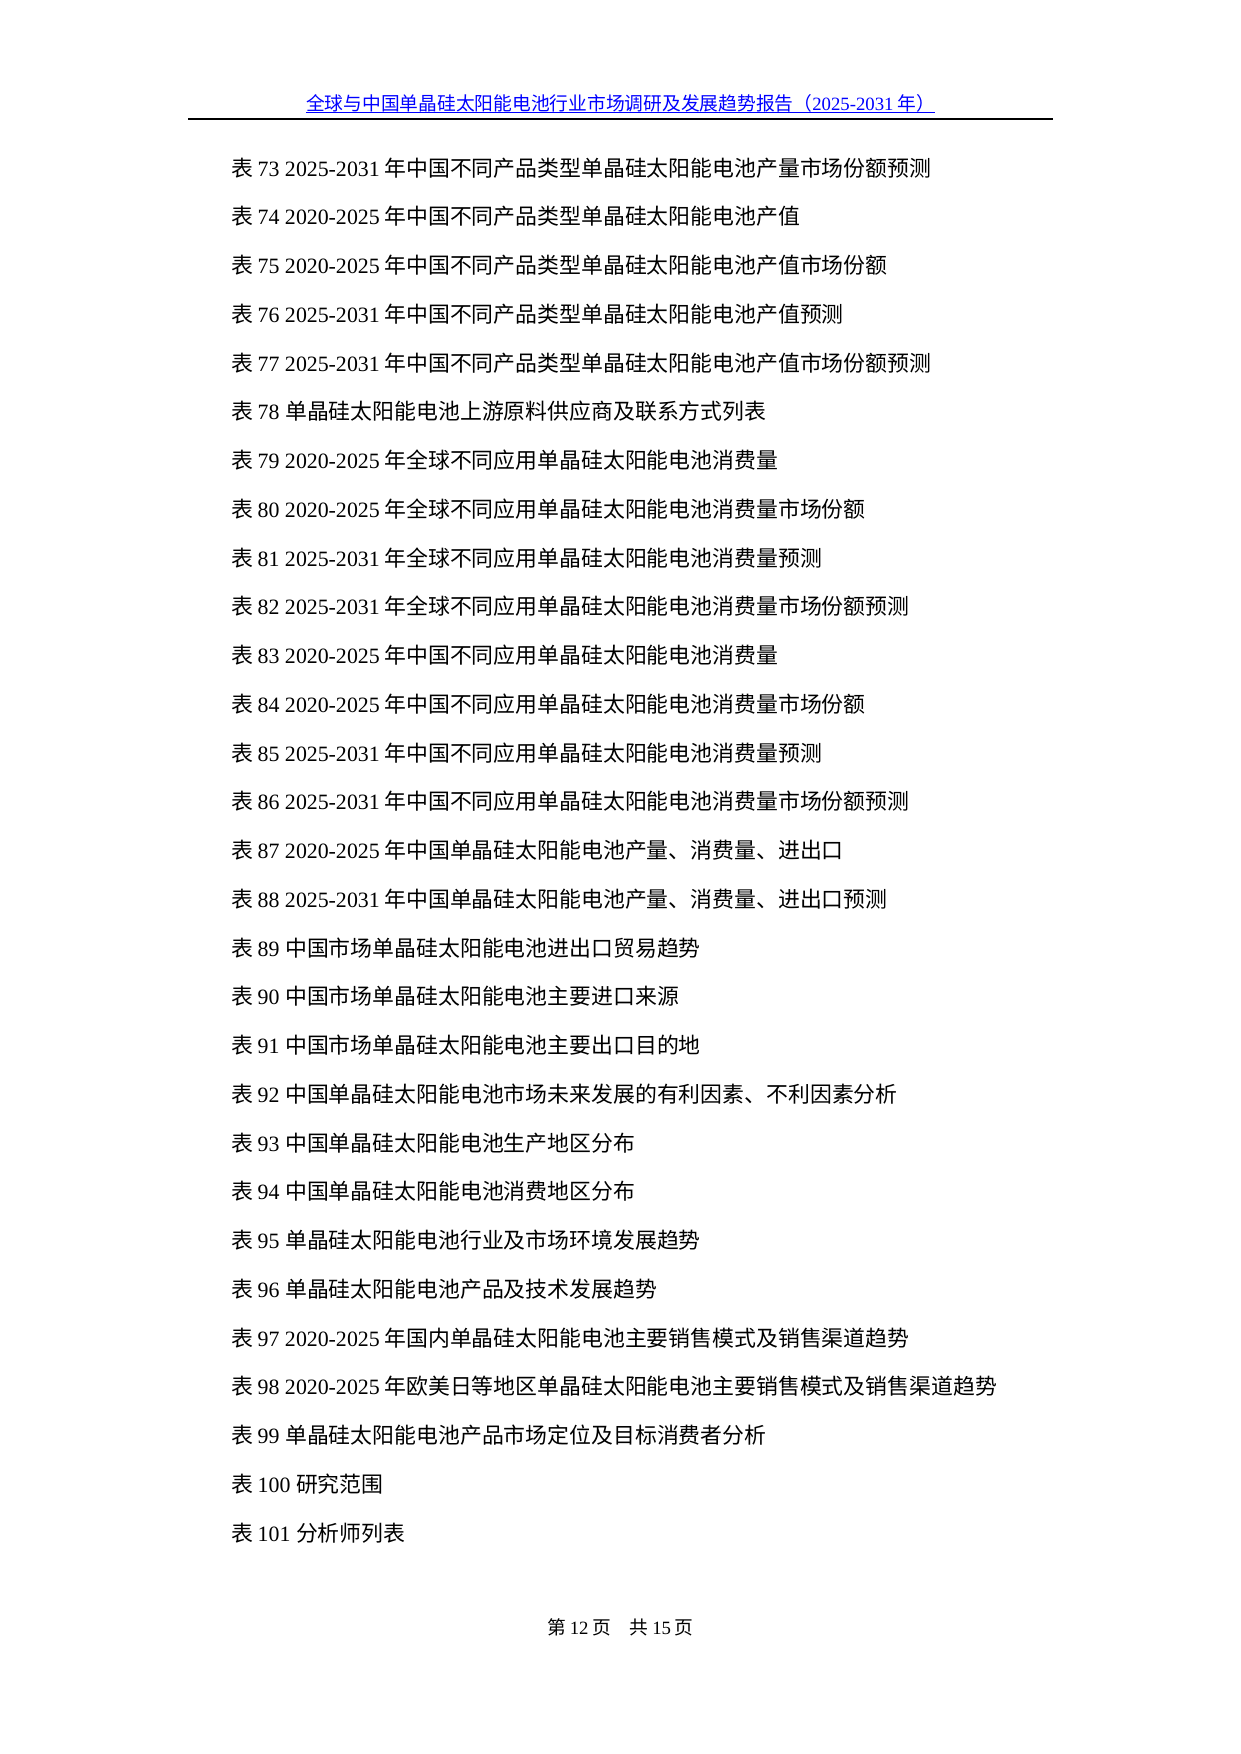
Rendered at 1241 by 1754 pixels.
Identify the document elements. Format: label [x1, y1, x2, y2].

text [187, 150, 1053, 1548]
